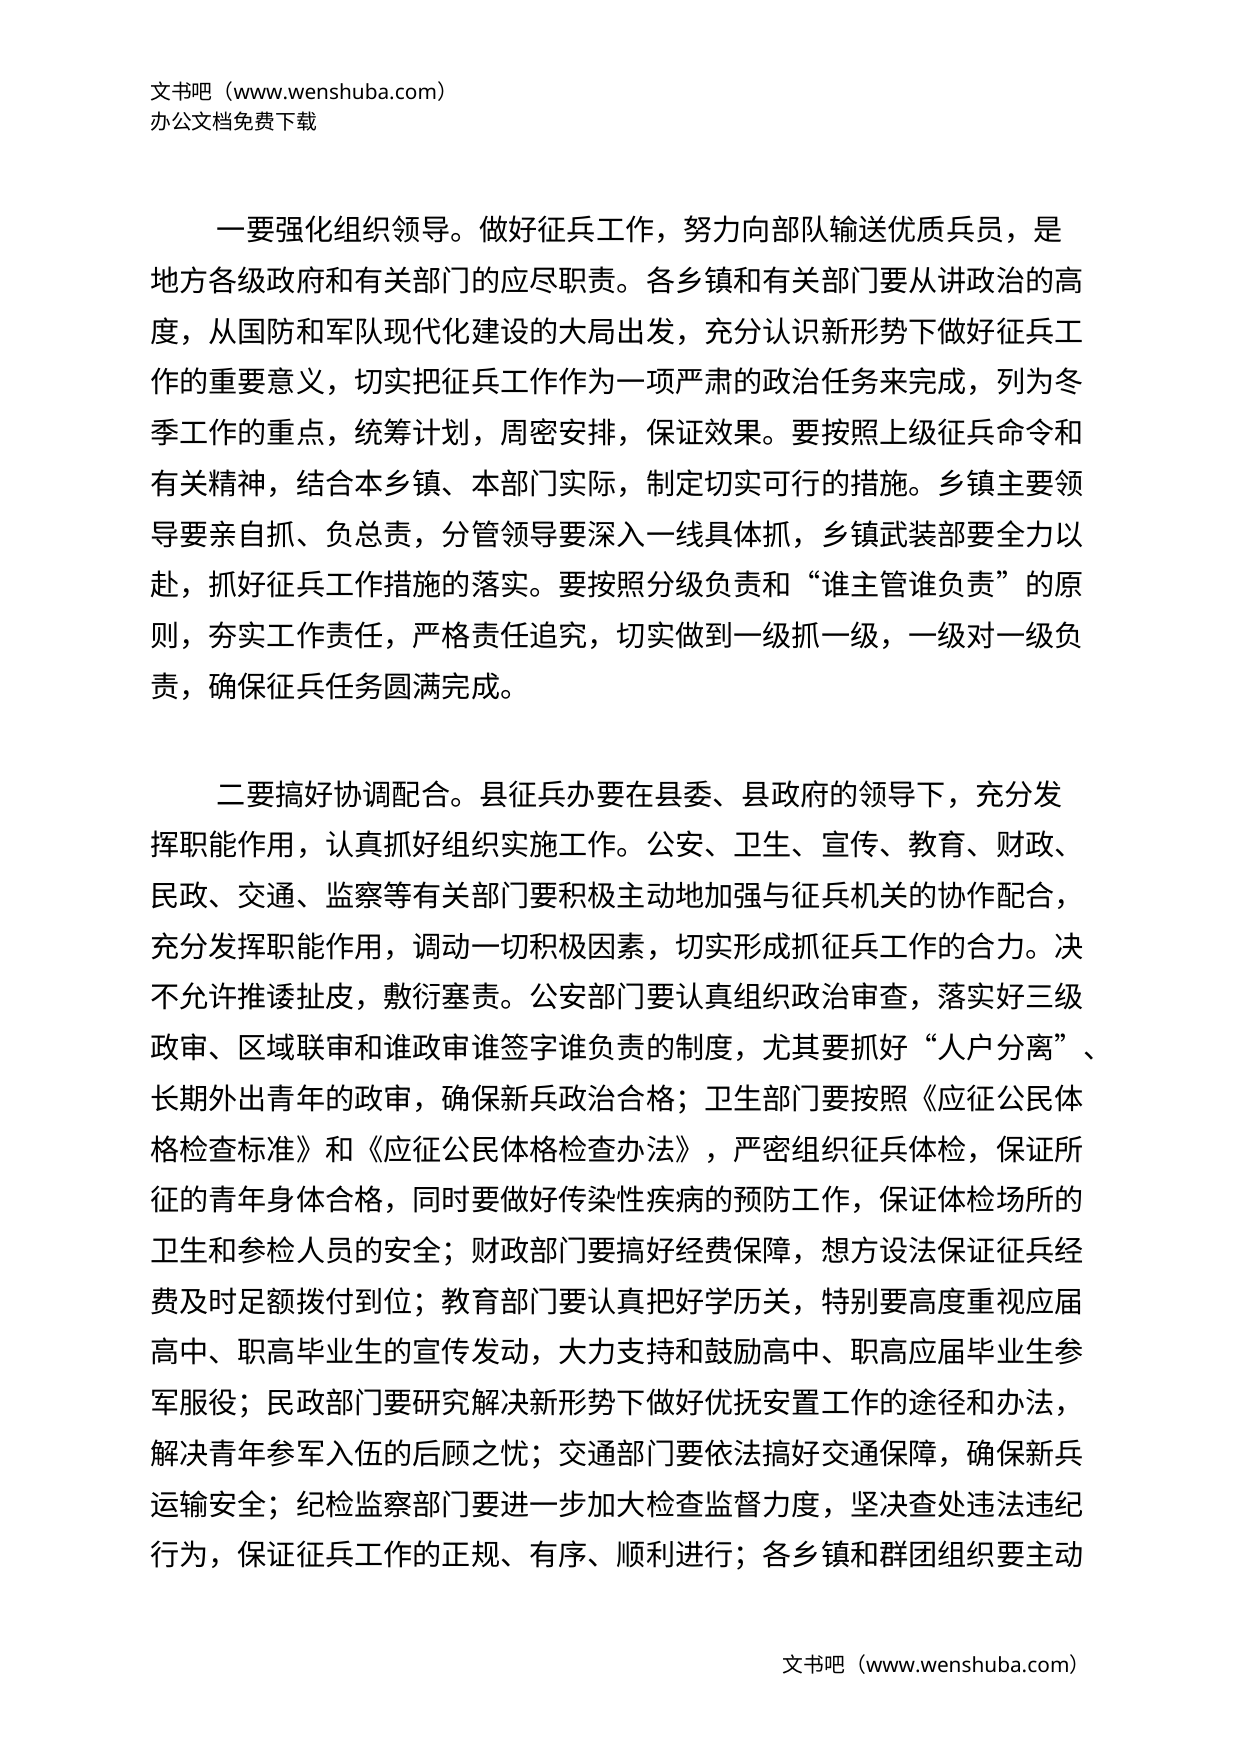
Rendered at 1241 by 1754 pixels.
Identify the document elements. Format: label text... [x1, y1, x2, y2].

text 一要强化组织领导。做好征兵工作，努力向部队输送优质兵员，是地方各级政府和有关部门的应尽职责。各乡镇和有关部门要从讲政治的高度，从国防和军队现代化建设的大局出发，充分认识新形势下做好征兵工作的重要意义，切实把征兵工作作为一项严肃的政治任务来完成，列为冬季工作的重点，统筹计划，周密安排，保证效果。要按照上级征兵命令和有关精神，结合本乡镇、本部门实际，制定切实可行的措施。乡镇主要领导要亲自抓、负总责，分管领导要深入一线具体抓，乡镇武装部要全力以赴，抓好征兵工作措施的落实。要按照分级负责和“谁主管谁负责”的原则，夯实工作责任，严格责任追究，切实做到一级抓一级，一级对一级负责，确保征兵任务圆满完成。 [150, 207, 1090, 706]
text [150, 771, 1090, 1574]
